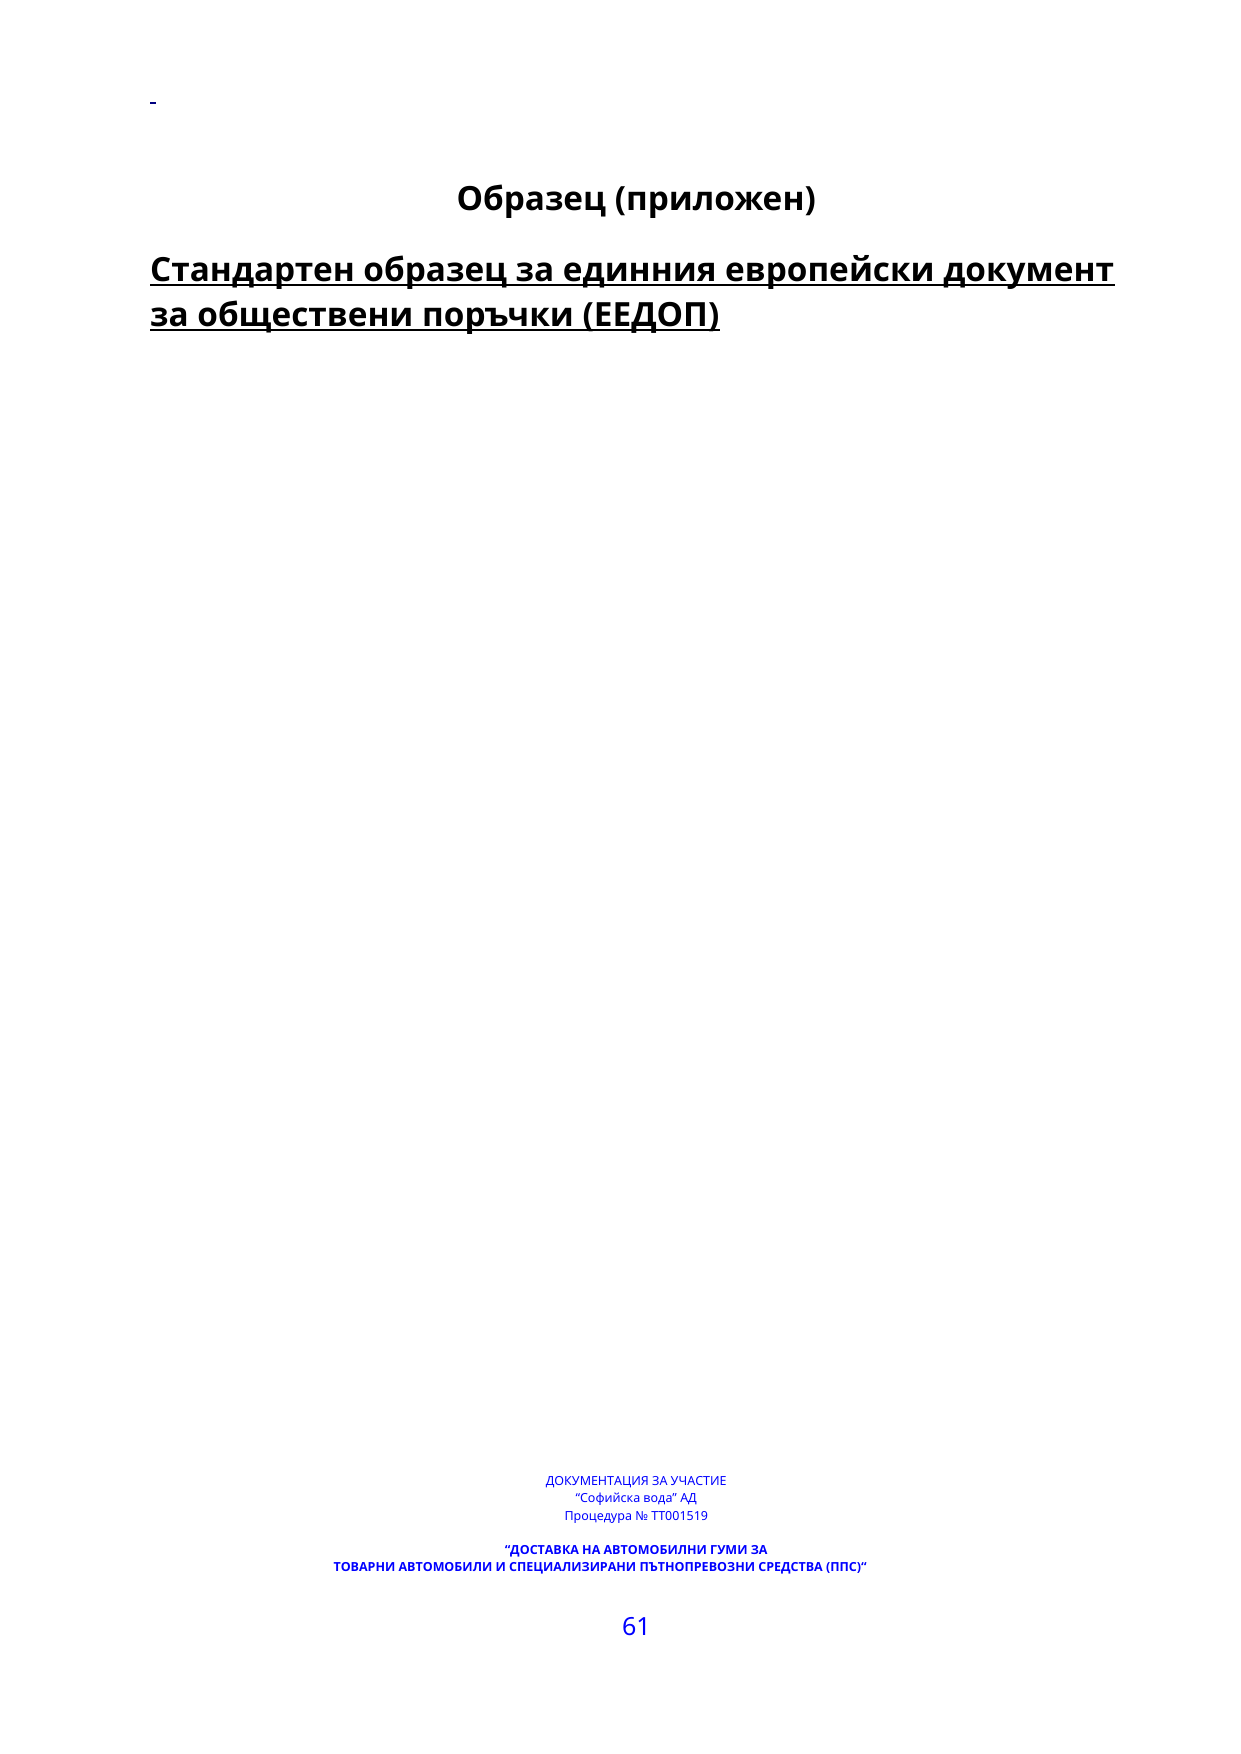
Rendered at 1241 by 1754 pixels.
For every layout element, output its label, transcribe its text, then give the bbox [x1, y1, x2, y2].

subtitle Образец (приложен) [150, 175, 1122, 220]
subtitle Стандартен образец за единния европейски документ за обществени поръчки (ЕЕДОП) [150, 245, 1122, 336]
